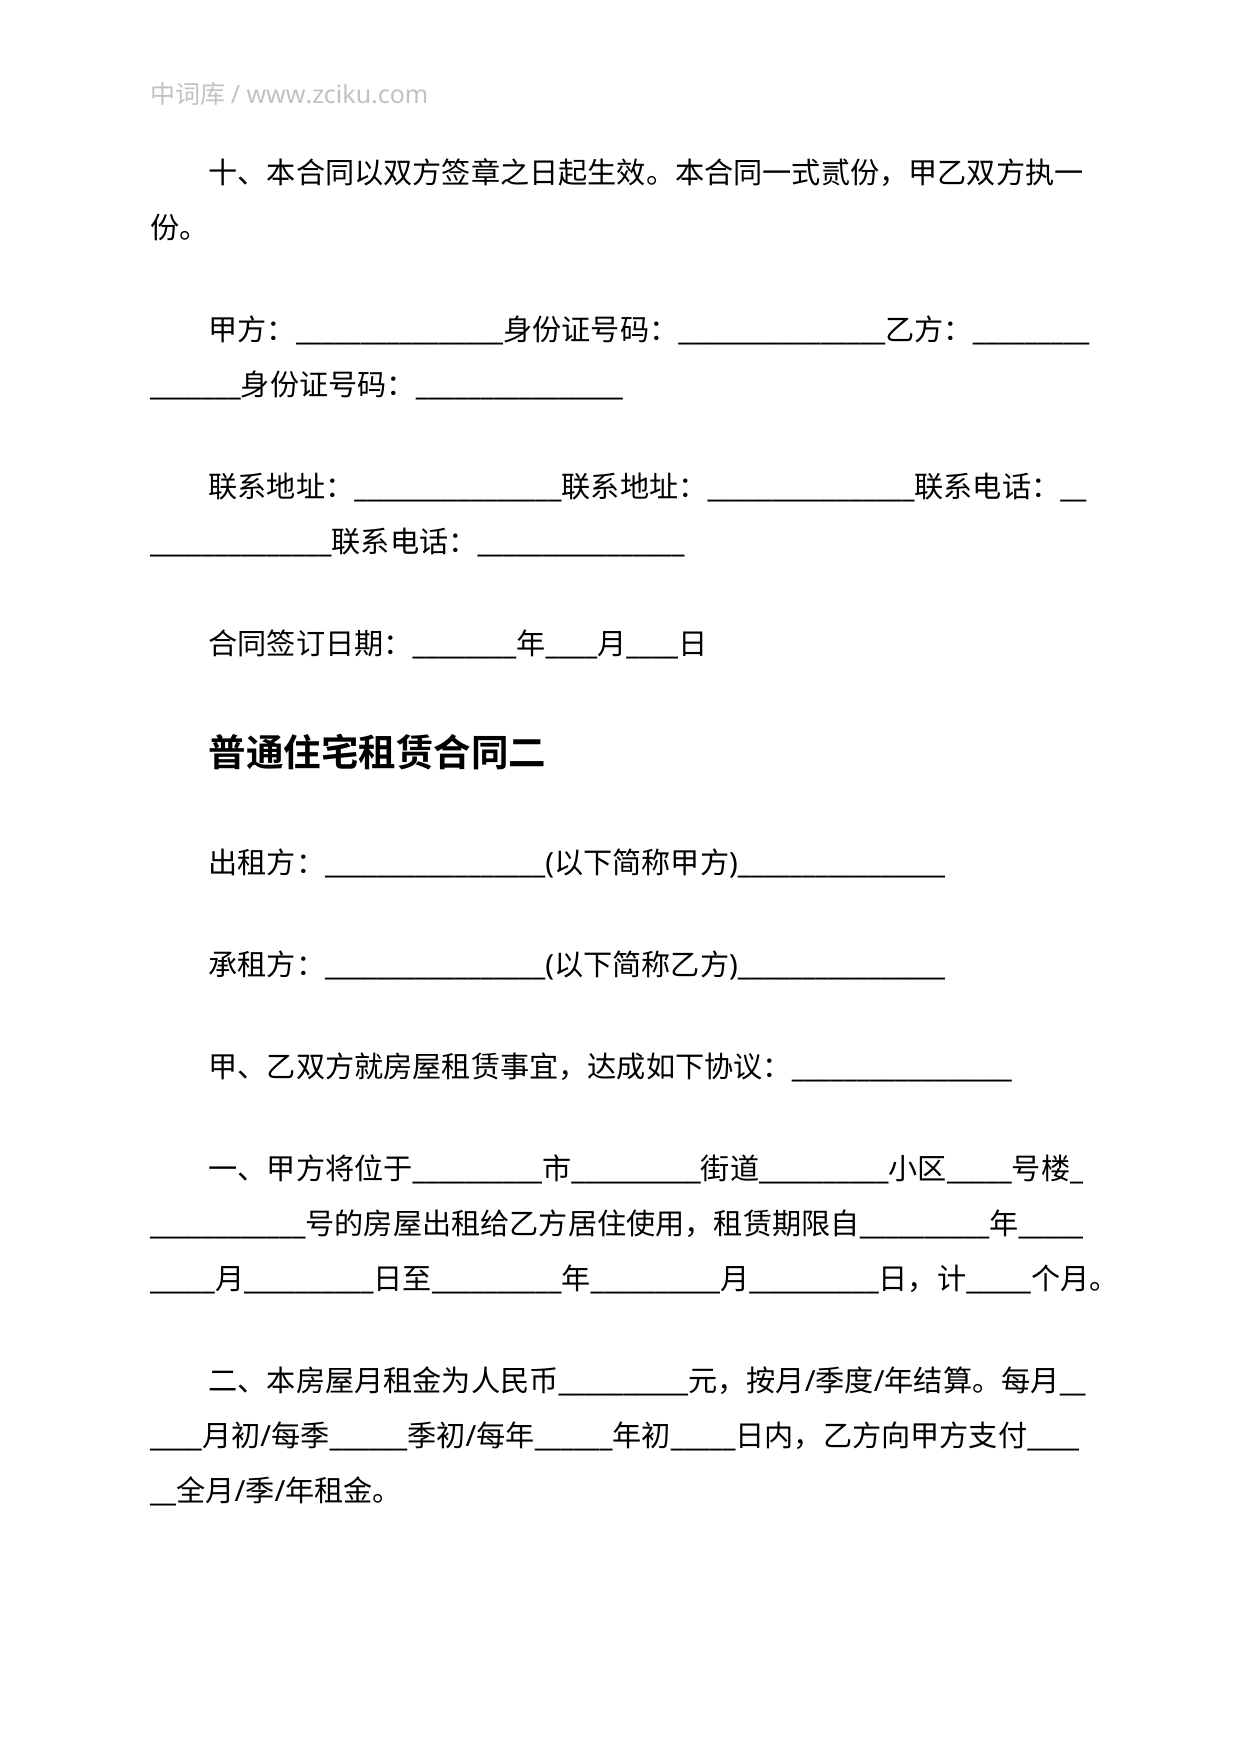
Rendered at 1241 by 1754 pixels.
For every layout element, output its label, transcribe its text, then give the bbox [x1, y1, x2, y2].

text 十、本合同以双方签章之日起生效。本合同一式贰份，甲乙双方执一份。 [150, 150, 1090, 247]
text 合同签订日期：________年____月____日 [150, 621, 1090, 663]
text 二、本房屋月租金为人民币__________元，按月/季度/年结算。每月______月初/每季______季初/每年______年初_____日内，乙方向甲方支付______全月/季/年租金。 [150, 1358, 1090, 1510]
text 承租方：_________________(以下简称乙方)________________ [150, 942, 1090, 984]
text 甲方：________________身份证号码：________________乙方：________________身份证号码：________________ [150, 307, 1090, 404]
text 甲、乙双方就房屋租赁事宜，达成如下协议：_________________ [150, 1044, 1090, 1086]
text 出租方：_________________(以下简称甲方)________________ [150, 840, 1090, 882]
text 一、甲方将位于__________市__________街道__________小区_____号楼_____________号的房屋出租给乙方居住使用，租赁期限自__________年__________月__________日至__________年__________月__________日，计_____个月。 [150, 1146, 1090, 1298]
text 联系地址：________________联系地址：________________联系电话：________________联系电话：________________ [150, 464, 1090, 561]
text 普通住宅租赁合同二 [150, 723, 1090, 777]
